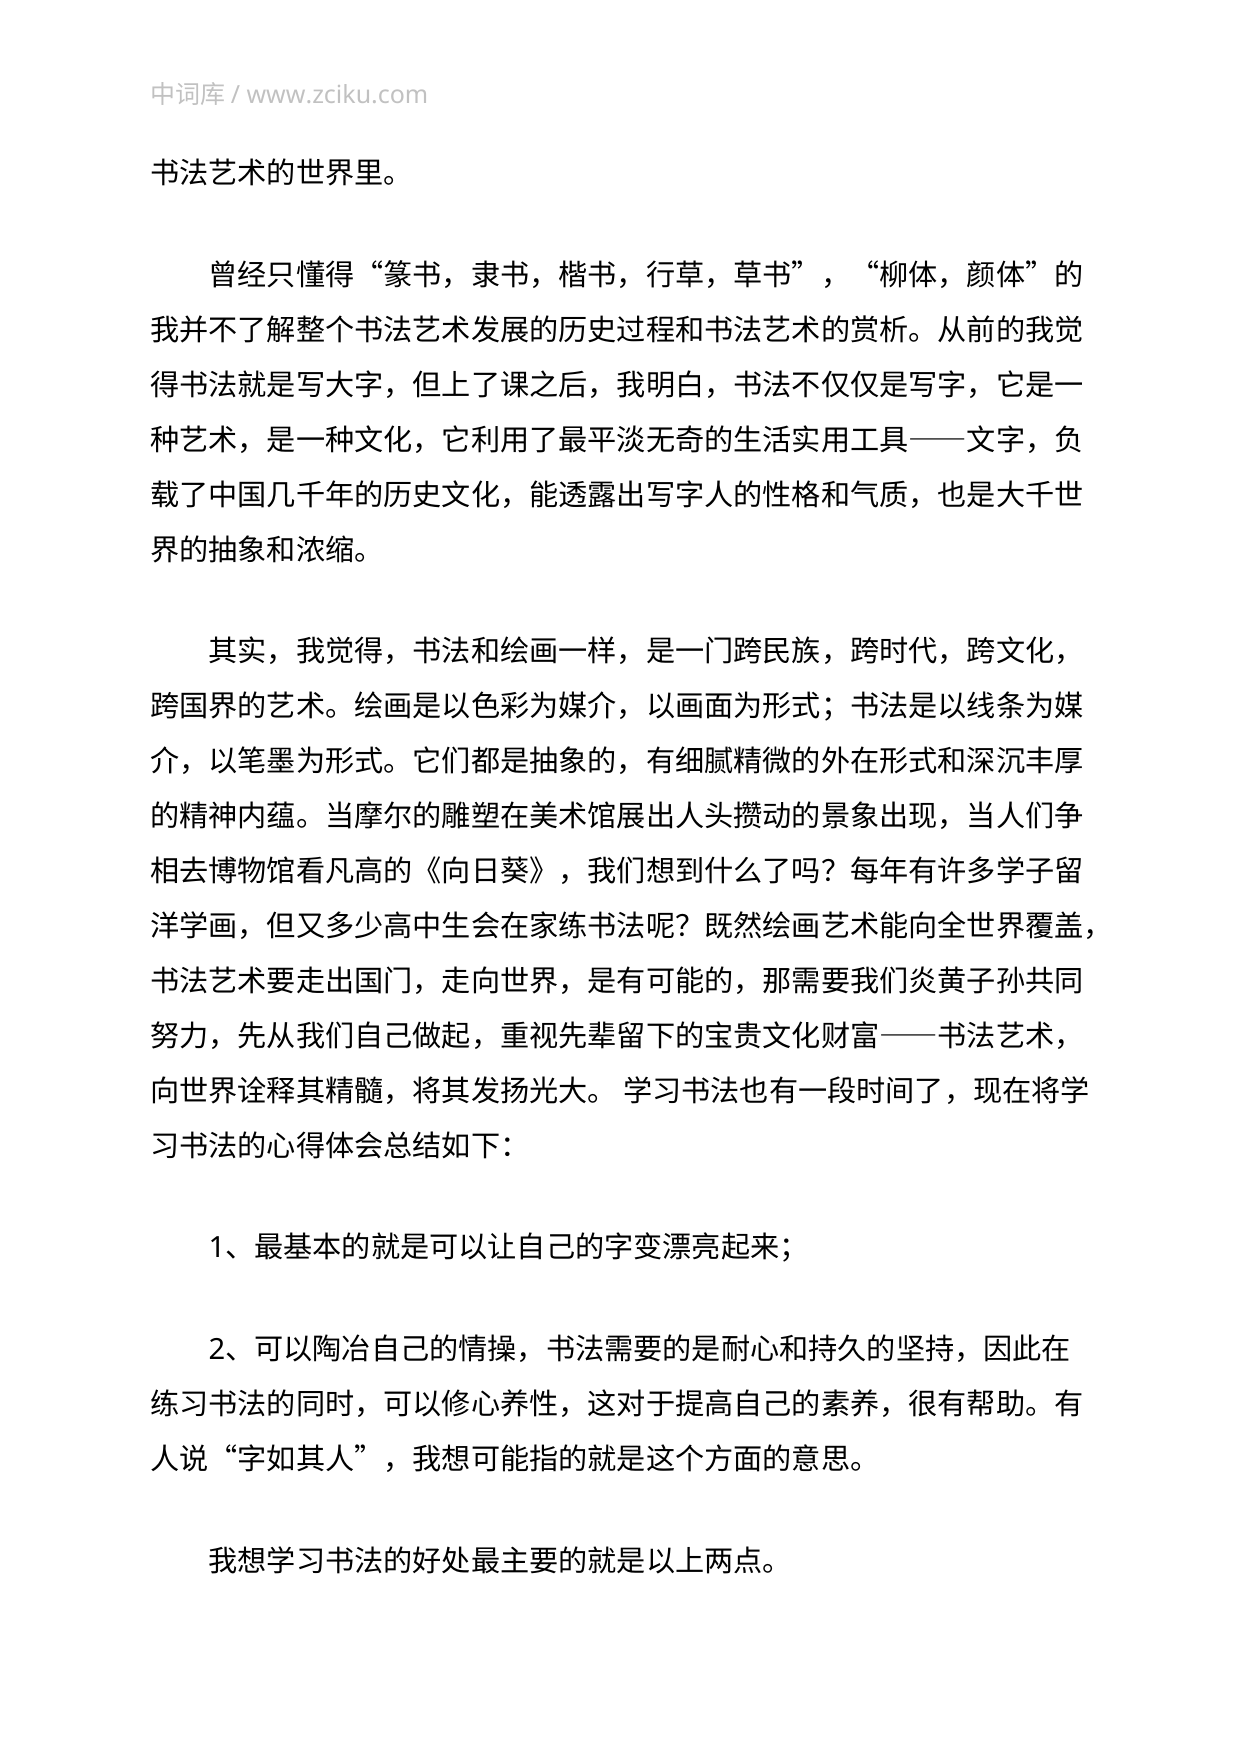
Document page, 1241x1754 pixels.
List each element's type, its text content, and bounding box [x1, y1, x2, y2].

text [150, 150, 1090, 192]
text 1、最基本的就是可以让自己的字变漂亮起来； [150, 1224, 1090, 1266]
text 2、可以陶冶自己的情操，书法需要的是耐心和持久的坚持，因此在练习书法的同时，可以修心养性，这对于提高自己的素养，很有帮助。有人说“字如其人”，我想可能指的就是这个方面的意思。 [150, 1326, 1090, 1478]
text 曾经只懂得“篆书，隶书，楷书，行草，草书”，“柳体，颜体”的我并不了解整个书法艺术发展的历史过程和书法艺术的赏析。从前的我觉得书法就是写大字，但上了课之后，我明白，书法不仅仅是写字，它是一种艺术，是一种文化，它利用了最平淡无奇的生活实用工具——文字，负载了中国几千年的历史文化，能透露出写字人的性格和气质，也是大千世界的抽象和浓缩。 [150, 252, 1090, 568]
text 我想学习书法的好处最主要的就是以上两点。 [150, 1537, 1090, 1580]
text 其实，我觉得，书法和绘画一样，是一门跨民族，跨时代，跨文化，跨国界的艺术。绘画是以色彩为媒介，以画面为形式；书法是以线条为媒介，以笔墨为形式。它们都是抽象的，有细腻精微的外在形式和深沉丰厚的精神内蕴。当摩尔的雕塑在美术馆展出人头攒动的景象出现，当人们争相去博物馆看凡高的《向日葵》，我们想到什么了吗？每年有许多学子留洋学画，但又多少高中生会在家练书法呢？既然绘画艺术能向全世界覆盖，书法艺术要走出国门，走向世界，是有可能的，那需要我们炎黄子孙共同努力，先从我们自己做起，重视先辈留下的宝贵文化财富——书法艺术，向世界诠释其精髓，将其发扬光大。 学习书法也有一段时间了，现在将学习书法的心得体会总结如下： [150, 628, 1090, 1164]
